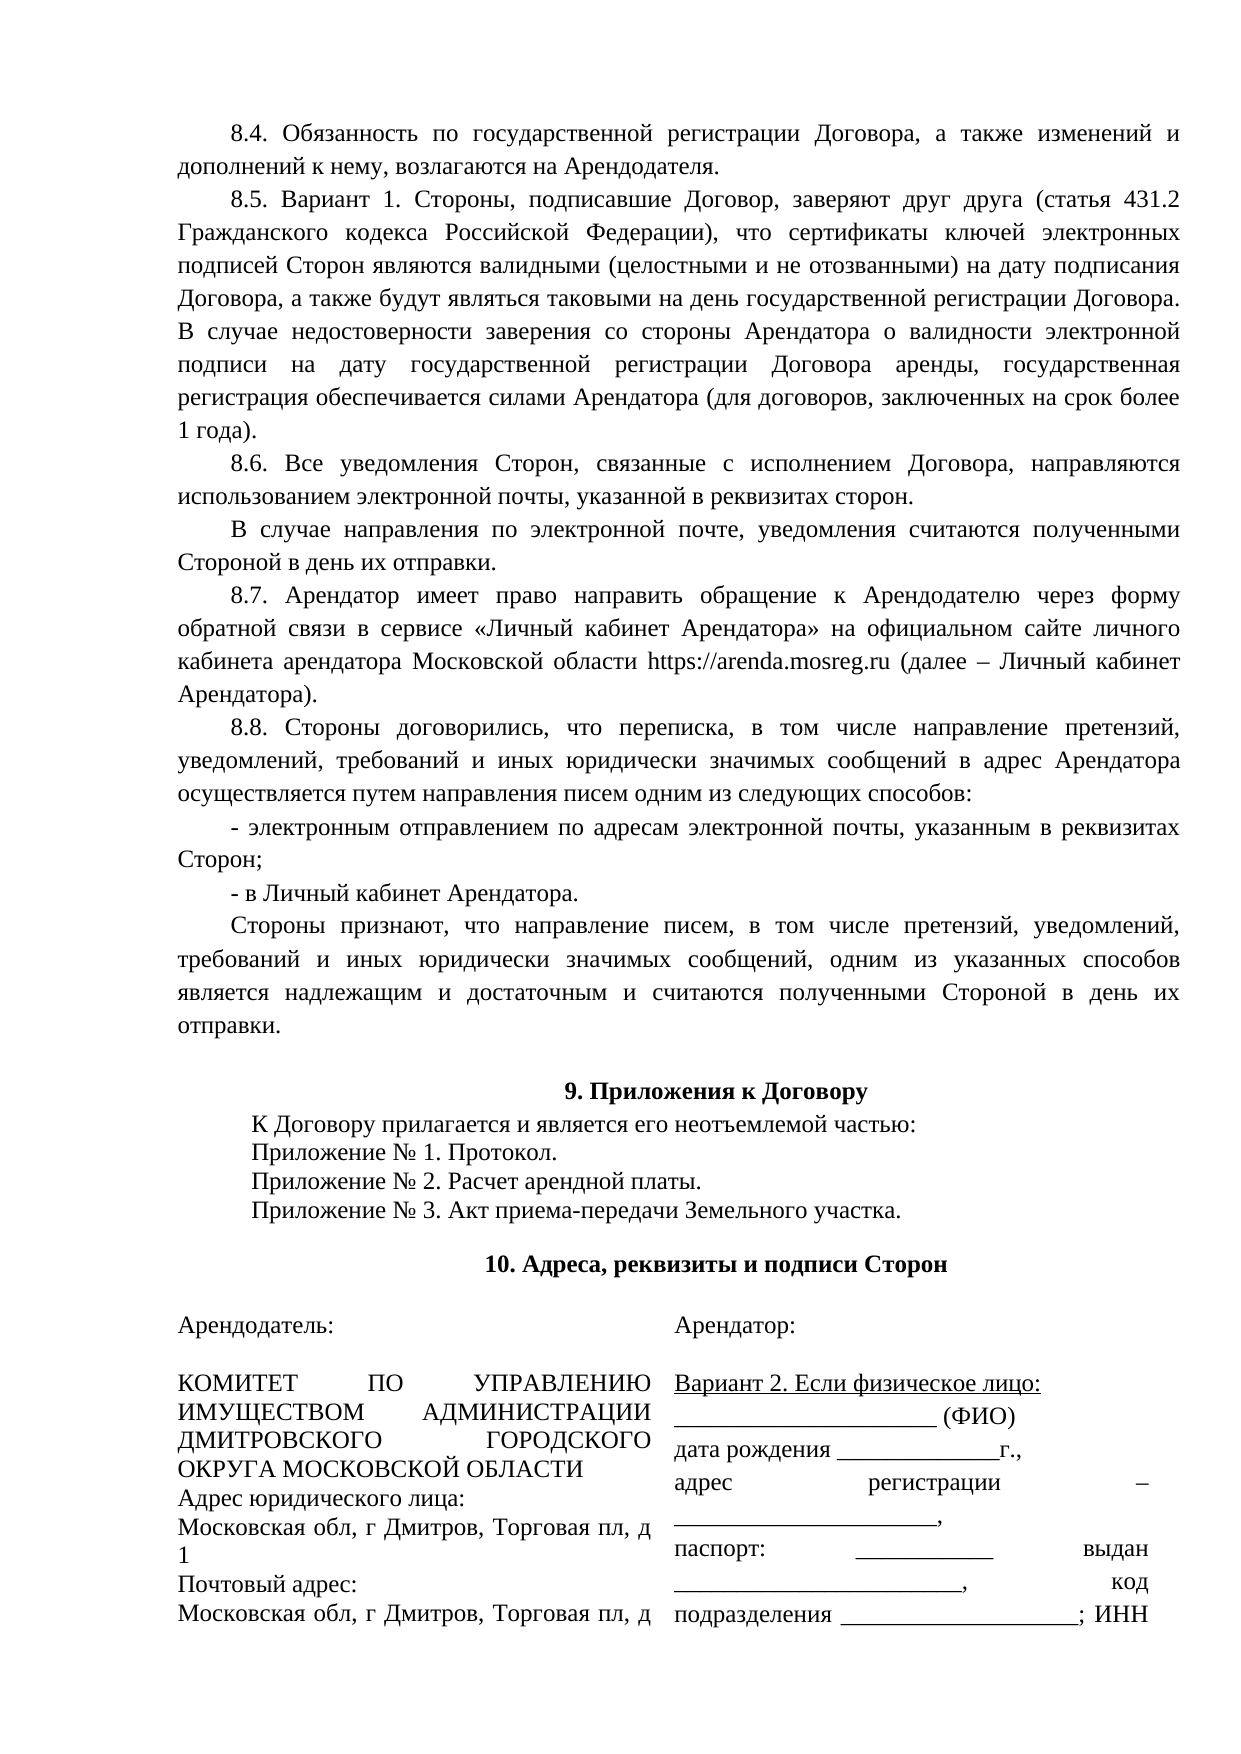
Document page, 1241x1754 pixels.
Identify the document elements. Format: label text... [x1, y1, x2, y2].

text - электронным отправлением по адресам электронной почты, указанным в реквизитах Сторон; [177, 812, 1181, 873]
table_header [663, 1311, 1160, 1628]
text 10. Адреса, реквизиты и подписи Сторон [177, 1249, 1181, 1277]
text Приложение № 1. Протокол. [177, 1137, 1181, 1166]
text 9. Приложения к Договору [177, 1076, 1181, 1104]
text В случае направления по электронной почте, уведомления считаются полученными Стороной в день их отправки. [177, 514, 1181, 576]
text 8.6. Все уведомления Сторон, связанные с исполнением Договора, направляются использованием электронной почты, указанной в реквизитах сторон. [177, 448, 1181, 510]
text К Договору прилагается и является его неотъемлемой частью: [177, 1109, 1181, 1137]
text - в Личный кабинет Арендатора. [177, 878, 1181, 906]
text 8.4. Обязанность по государственной регистрации Договора, а также изменений и дополнений к нему, возлагаются на Арендодателя. [177, 118, 1181, 180]
text Стороны признают, что направление писем, в том числе претензий, уведомлений, требований и иных юридически значимых сообщений, одним из указанных способов является надлежащим и достаточным и считаются полученными Стороной в день их отправки. [177, 911, 1181, 1038]
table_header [166, 1311, 663, 1628]
text Приложение № 2. Расчет арендной платы. [177, 1166, 1181, 1195]
text 8.7. Арендатор имеет право направить обращение к Арендодателю через форму обратной связи в сервисе «Личный кабинет Арендатора» на официальном сайте личного кабинета арендатора Московской области https://arenda.mosreg.ru (далее – Личный кабинет Арендатора). [177, 580, 1181, 708]
text 8.5. Вариант 1. Стороны, подписавшие Договор, заверяют друг друга (статья 431.2 Гражданского кодекса Российской Федерации), что сертификаты ключей электронных подписей Сторон являются валидными (целостными и не отозванными) на дату подписания Договора, а также будут являться таковыми на день государственной регистрации Договора. В случае недостоверности заверения со стороны Арендатора о валидности электронной подписи на дату государственной регистрации Договора аренды, государственная регистрация обеспечивается силами Арендатора (для договоров, заключенных на срок более 1 года). [177, 184, 1181, 444]
text Приложение № 3. Акт приема-передачи Земельного участка. [177, 1195, 1181, 1224]
text 8.8. Стороны договорились, что переписка, в том числе направление претензий, уведомлений, требований и иных юридически значимых сообщений в адрес Арендатора осуществляется путем направления писем одним из следующих способов: [177, 712, 1181, 807]
